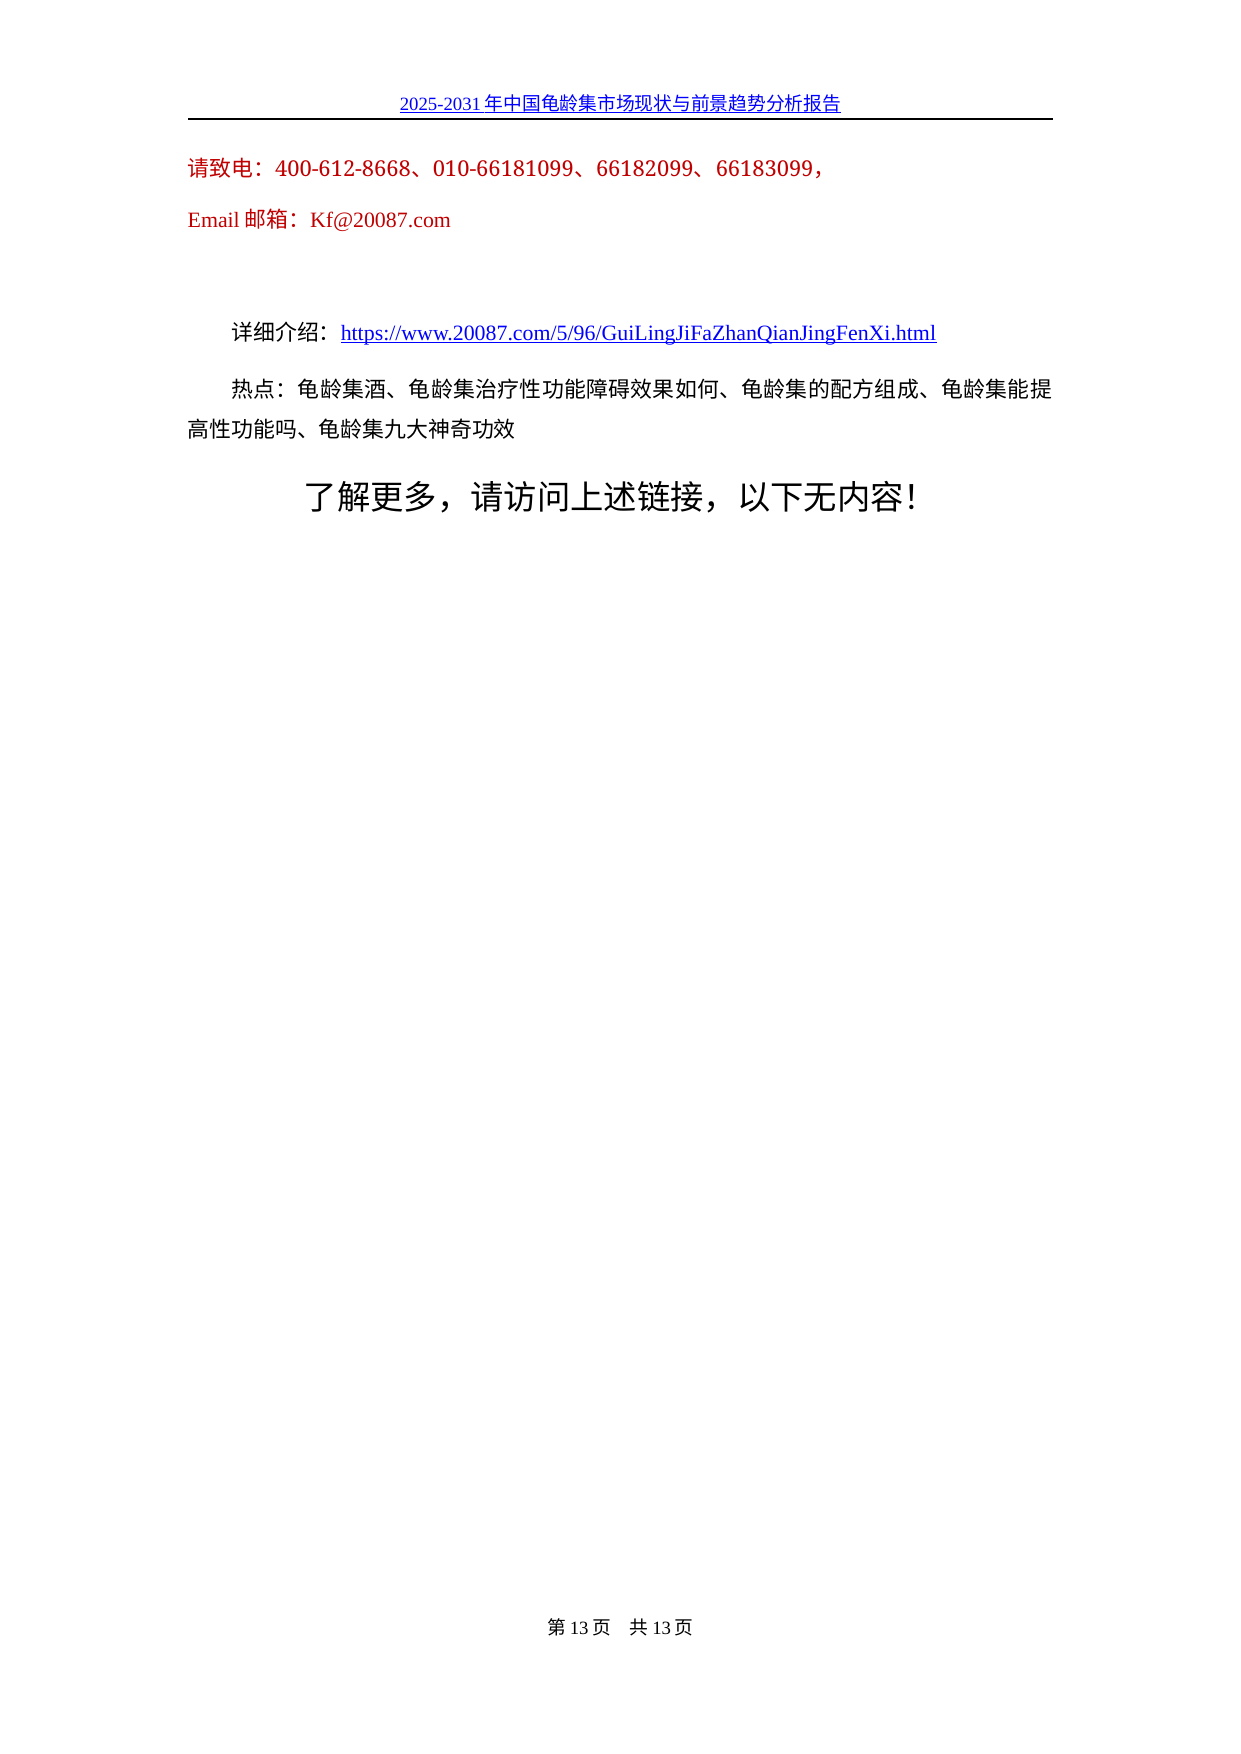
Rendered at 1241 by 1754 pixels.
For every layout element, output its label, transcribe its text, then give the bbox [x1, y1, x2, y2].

title 了解更多，请访问上述链接，以下无内容！ [187, 462, 1053, 527]
text 请致电：400-612-8668、010-66181099、66182099、66183099， [187, 150, 1053, 183]
text 详细介绍：https://www.20087.com/5/96/GuiLingJiFaZhanQianJingFenXi.html [187, 315, 1053, 347]
text Email邮箱：Kf@20087.com [187, 202, 1053, 234]
text 热点：龟龄集酒、龟龄集治疗性功能障碍效果如何、龟龄集的配方组成、龟龄集能提高性功能吗、龟龄集九大神奇功效 [187, 371, 1053, 444]
